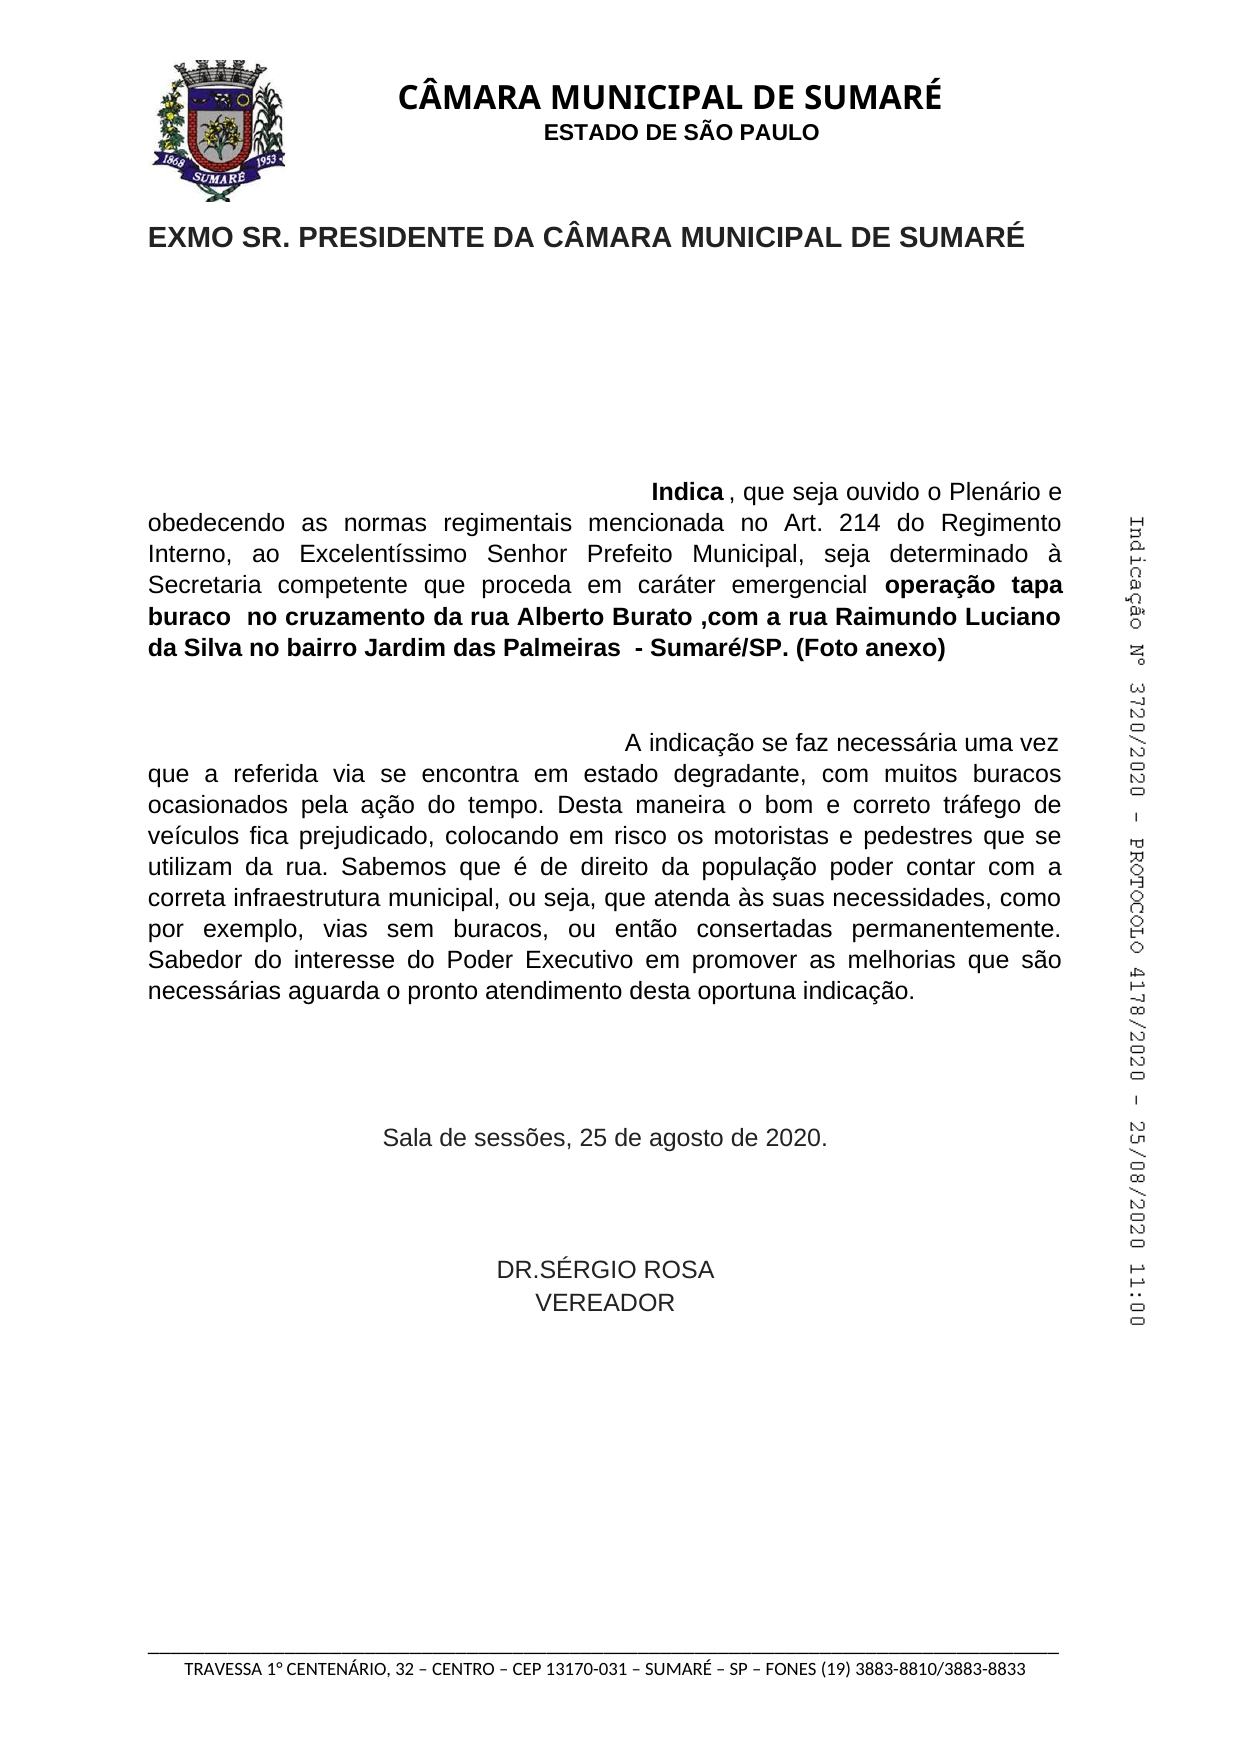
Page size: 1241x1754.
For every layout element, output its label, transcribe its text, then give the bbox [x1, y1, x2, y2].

picture [147, 60, 286, 202]
text Sala de sessões, 25 de agosto de 2020. [148, 1123, 1063, 1152]
picture [1109, 512, 1160, 1330]
text EXMO SR. PRESIDENTE DA CÂMARA MUNICIPAL DE SUMARÉ [148, 220, 1063, 254]
text Indica, que seja ouvido o Plenário e obedecendo as normas regimentais mencionada no Art. 214 do Regimento Interno, ao Excelentíssimo Senhor Prefeito Municipal, seja determinado à Secretaria competente que proceda em caráter emergencial operação tapa buraco no cruzamento da rua Alberto Burato ,com a rua Raimundo Luciano da Silva no bairro Jardim das Palmeiras - Sumaré/SP. (Foto anexo) [148, 477, 1063, 661]
text DR.SÉRGIO ROSA [148, 1255, 1063, 1284]
text A indicação se faz necessária uma vez que a referida via se encontra em estado degradante, com muitos buracos ocasionados pela ação do tempo. Desta maneira o bom e correto tráfego de veículos fica prejudicado, colocando em risco os motoristas e pedestres que se utilizam da rua. Sabemos que é de direito da população poder contar com a correta infraestrutura municipal, ou seja, que atenda às suas necessidades, como por exemplo, vias sem buracos, ou então consertadas permanentemente. Sabedor do interesse do Poder Executivo em promover as melhorias que são necessárias aguarda o pronto atendimento desta oportuna indicação. [148, 728, 1063, 1005]
text VEREADOR [148, 1288, 1063, 1317]
